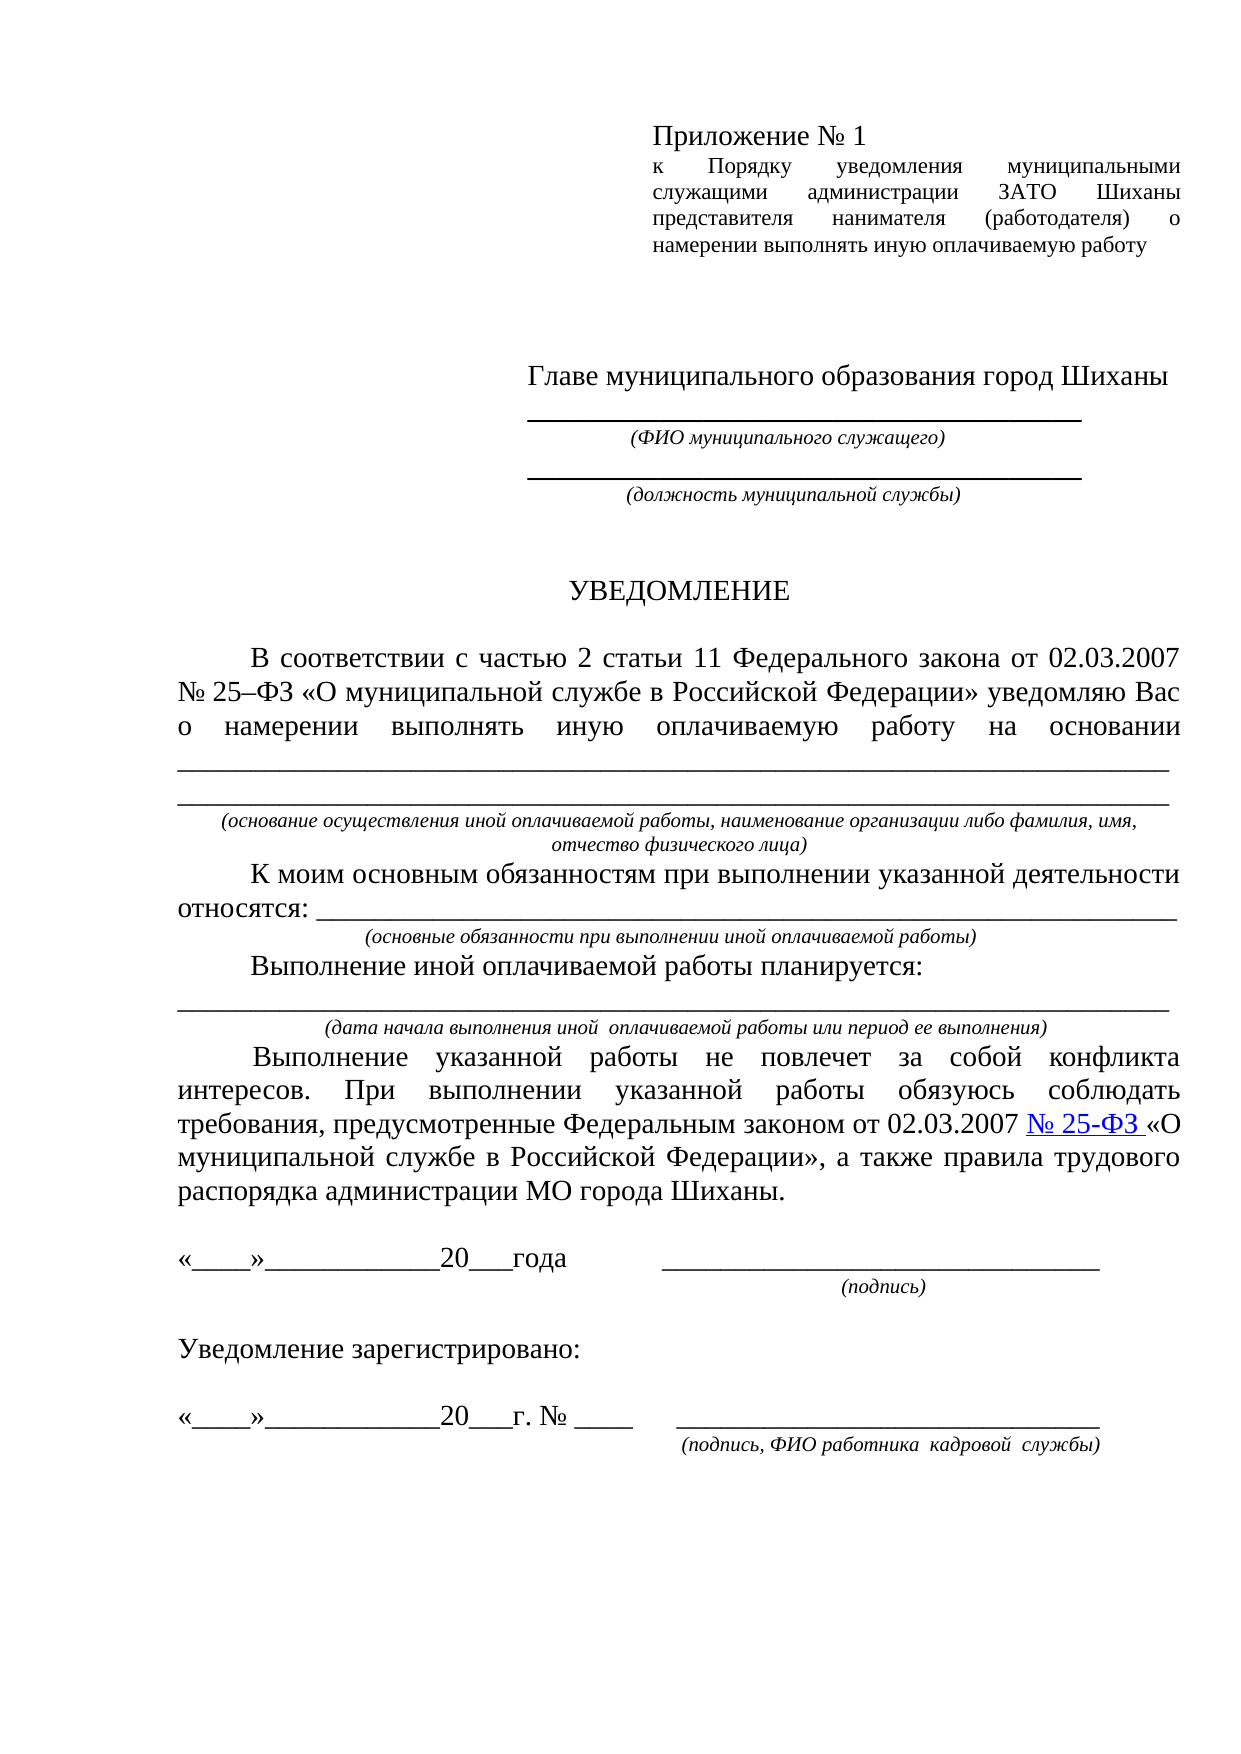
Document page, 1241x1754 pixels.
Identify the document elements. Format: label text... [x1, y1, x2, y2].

text ______________________________________ [527, 391, 1181, 425]
text «____»____________20___г. № ____ _____________________________ [177, 1398, 1181, 1432]
text УВЕДОМЛЕНИЕ [177, 573, 1181, 607]
text (основание осуществления иной оплачиваемой работы, наименование организации либо фамилия, имя, отчество физического лица) [177, 808, 1181, 856]
text В соответствии с частью 2 статьи 11 Федерального закона от 02.03.2007 № 25–ФЗ «О муниципальной службе в Российской Федерации» уведомляю Вас о намерении выполнять иную оплачиваемую работу на основании ________________________________________________________________________________________________________________________________________ [177, 641, 1181, 808]
text Выполнение указанной работы не повлечет за собой конфликта интересов. При выполнении указанной работы обязуюсь соблюдать требования, предусмотренные Федеральным законом от 02.03.2007 № 25-ФЗ «О муниципальной службе в Российской Федерации», а также правила трудового распорядка администрации МО города Шиханы. [177, 1039, 1181, 1206]
text Приложение № 1 [652, 118, 1181, 152]
text (подпись) [767, 1273, 1181, 1298]
text ______________________________________ [527, 449, 1181, 482]
text (дата начала выполнения иной оплачиваемой работы или период ее выполнения) [177, 1015, 1181, 1039]
text «____»____________20___года ______________________________ [177, 1240, 1181, 1273]
text Главе муниципального образования город Шиханы [527, 358, 1181, 391]
text К моим основным обязанностям при выполнении указанной деятельности относятся: ___________________________________________________________ [177, 856, 1181, 923]
text (должность муниципальной службы) [527, 482, 1181, 506]
text (ФИО муниципального служащего) [527, 425, 1181, 449]
text Выполнение иной оплачиваемой работы планируется: ____________________________________________________________________ [177, 948, 1181, 1015]
text к Порядку уведомления муниципальными служащими администрации ЗАТО Шиханы представителя нанимателя (работодателя) о намерении выполнять иную оплачиваемую работу [652, 152, 1181, 257]
text (подпись, ФИО работника кадровой службы) [177, 1432, 1181, 1456]
text (основные обязанности при выполнении иной оплачиваемой работы) [177, 923, 1181, 948]
text Уведомление зарегистрировано: [177, 1331, 1181, 1365]
